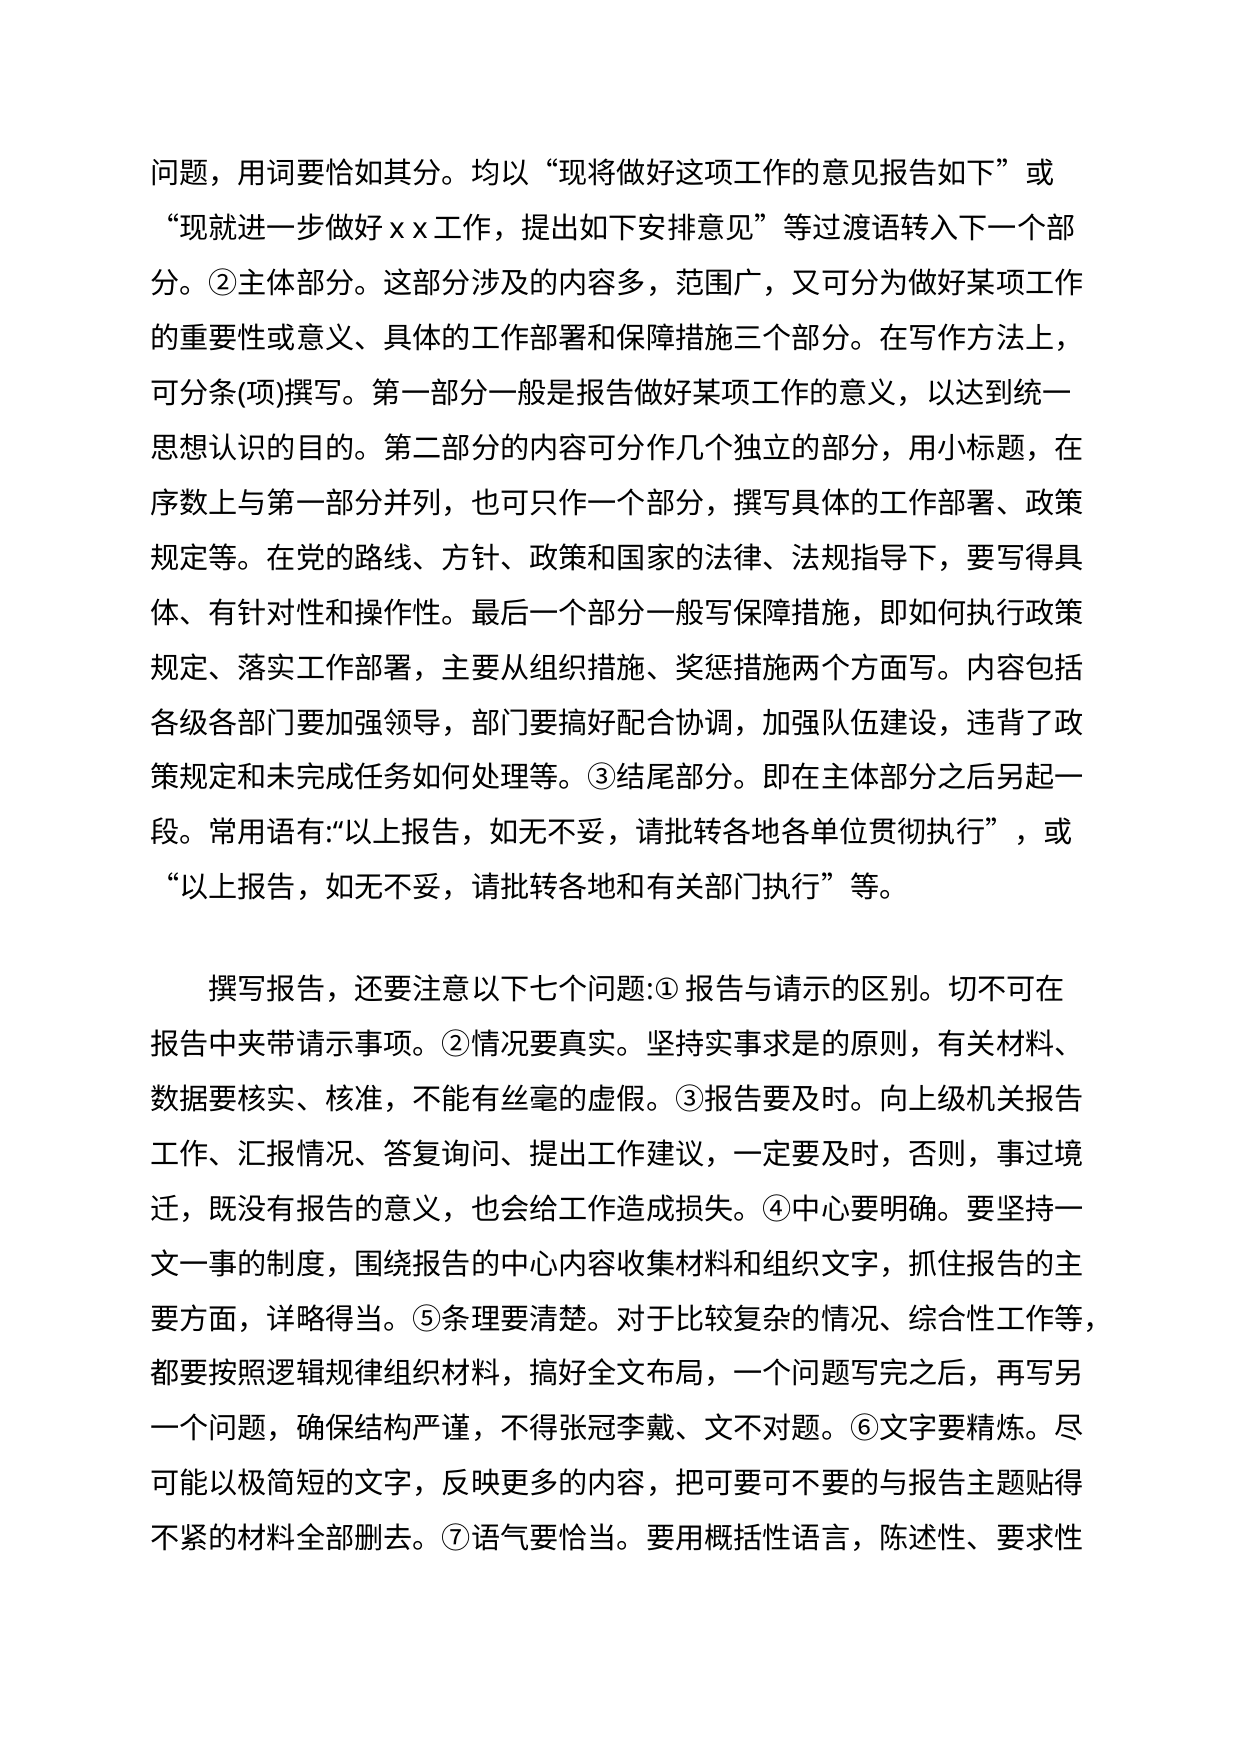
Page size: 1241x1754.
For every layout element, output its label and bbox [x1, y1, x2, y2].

text [150, 150, 1090, 906]
text [150, 966, 1090, 1557]
